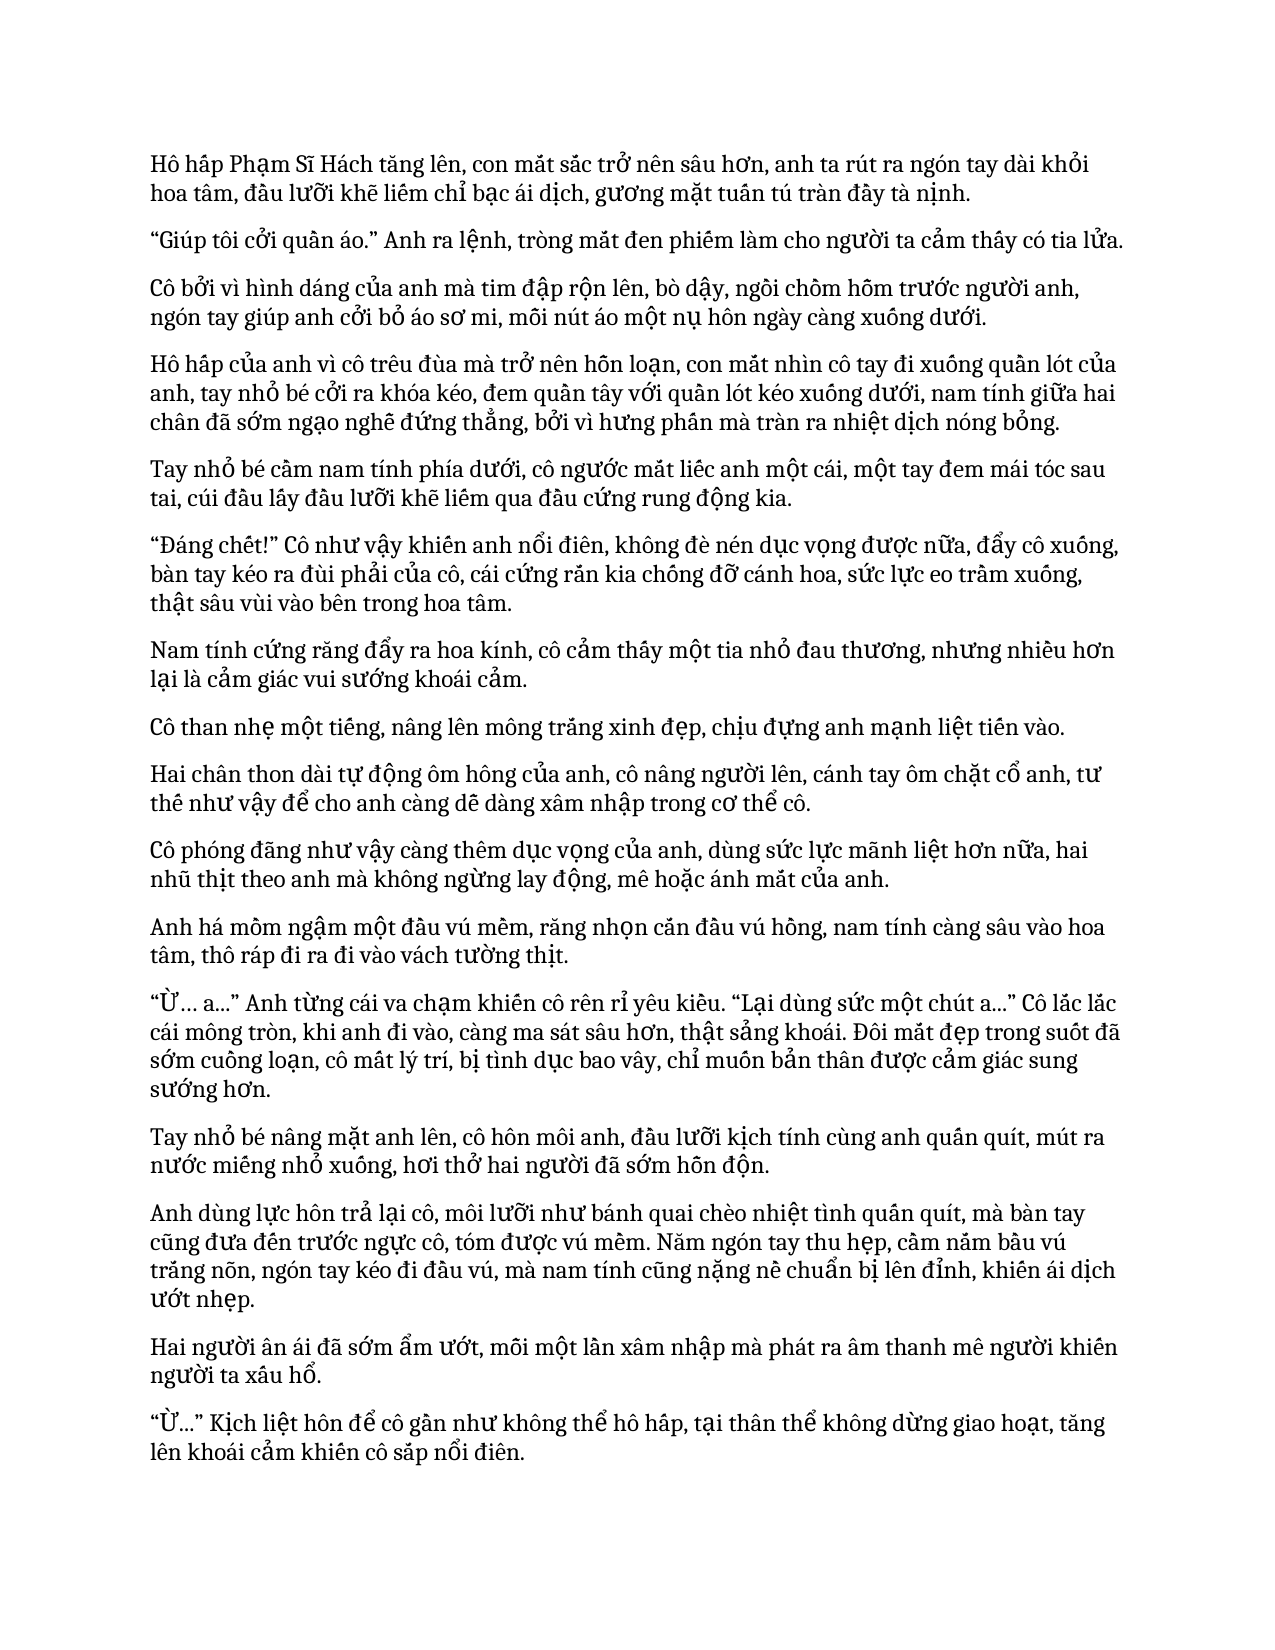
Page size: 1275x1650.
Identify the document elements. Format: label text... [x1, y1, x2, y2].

text “Ừ… a...” Anh từng cái va chạm khiến cô rên rỉ yêu kiều. “Lại dùng sức một chút a...” Cô lắc lắc cái mông tròn, khi anh đi vào, càng ma sát sâu hơn, thật sảng khoái. Đôi mắt đẹp trong suốt đã sớm cuồng loạn, cô mất lý trí, bị tình dục bao vây, chỉ muốn bản thân được cảm giác sung sướng hơn. [150, 989, 1125, 1104]
text Nam tính cứng răng đẩy ra hoa kính, cô cảm thấy một tia nhỏ đau thương, nhưng nhiều hơn lại là cảm giác vui sướng khoái cảm. [150, 636, 1125, 694]
text Cô than nhẹ một tiếng, nâng lên mông trắng xinh đẹp, chịu đựng anh mạnh liệt tiến vào. [150, 712, 1125, 741]
text Hai người ân ái đã sớm ẩm ướt, mỗi một lần xâm nhập mà phát ra âm thanh mê người khiến người ta xấu hổ. [150, 1332, 1125, 1390]
text Hô hấp của anh vì cô trêu đùa mà trở nên hỗn loạn, con mắt nhìn cô tay đi xuống quần lót của anh, tay nhỏ bé cởi ra khóa kéo, đem quần tây với quần lót kéo xuống dưới, nam tính giữa hai chân đã sớm ngạo nghễ đứng thẳng, bởi vì hưng phấn mà tràn ra nhiệt dịch nóng bỏng. [150, 350, 1125, 436]
text “Đáng chết!” Cô như vậy khiến anh nổi điên, không đè nén dục vọng được nữa, đẩy cô xuống, bàn tay kéo ra đùi phải của cô, cái cứng rắn kia chống đỡ cánh hoa, sức lực eo trầm xuống, thật sâu vùi vào bên trong hoa tâm. [150, 531, 1125, 617]
text Cô phóng đãng như vậy càng thêm dục vọng của anh, dùng sức lực mãnh liệt hơn nữa, hai nhũ thịt theo anh mà không ngừng lay động, mê hoặc ánh mắt của anh. [150, 836, 1125, 894]
text Cô bởi vì hình dáng của anh mà tim đập rộn lên, bò dậy, ngồi chồm hỗm trước người anh, ngón tay giúp anh cởi bỏ áo sơ mi, mỗi nút áo một nụ hôn ngày càng xuống dưới. [150, 274, 1125, 331]
text “Giúp tôi cởi quần áo.” Anh ra lệnh, tròng mắt đen phiếm làm cho người ta cảm thấy có tia lửa. [150, 226, 1125, 255]
text Hô hấp Phạm Sĩ Hách tăng lên, con mắt sắc trở nên sâu hơn, anh ta rút ra ngón tay dài khỏi hoa tâm, đầu lưỡi khẽ liếm chỉ bạc ái dịch, gương mặt tuấn tú tràn đầy tà nịnh. [150, 150, 1125, 207]
text “Ừ...” Kịch liệt hôn để cô gần như không thể hô hấp, tại thân thể không dừng giao hoạt, tăng lên khoái cảm khiến cô sắp nổi điên. [150, 1409, 1125, 1466]
text Tay nhỏ bé cầm nam tính phía dưới, cô ngước mắt liếc anh một cái, một tay đem mái tóc sau tai, cúi đầu lấy đầu lưỡi khẽ liếm qua đầu cứng rung động kia. [150, 455, 1125, 512]
text Anh há mồm ngậm một đầu vú mềm, răng nhọn cắn đầu vú hồng, nam tính càng sâu vào hoa tâm, thô ráp đi ra đi vào vách tường thịt. [150, 912, 1125, 970]
text Hai chân thon dài tự động ôm hông của anh, cô nâng người lên, cánh tay ôm chặt cổ anh, tư thế như vậy để cho anh càng dễ dàng xâm nhập trong cơ thể cô. [150, 760, 1125, 817]
text Tay nhỏ bé nâng mặt anh lên, cô hôn môi anh, đầu lưỡi kịch tính cùng anh quấn quít, mút ra nước miếng nhỏ xuống, hơi thở hai người đã sớm hỗn độn. [150, 1122, 1125, 1180]
text Anh dùng lực hôn trả lại cô, môi lưỡi như bánh quai chèo nhiệt tình quấn quít, mà bàn tay cũng đưa đến trước ngực cô, tóm được vú mềm. Năm ngón tay thu hẹp, cầm nắm bầu vú trắng nõn, ngón tay kéo đi đầu vú, mà nam tính cũng nặng nề chuẩn bị lên đỉnh, khiến ái dịch ướt nhẹp. [150, 1199, 1125, 1314]
